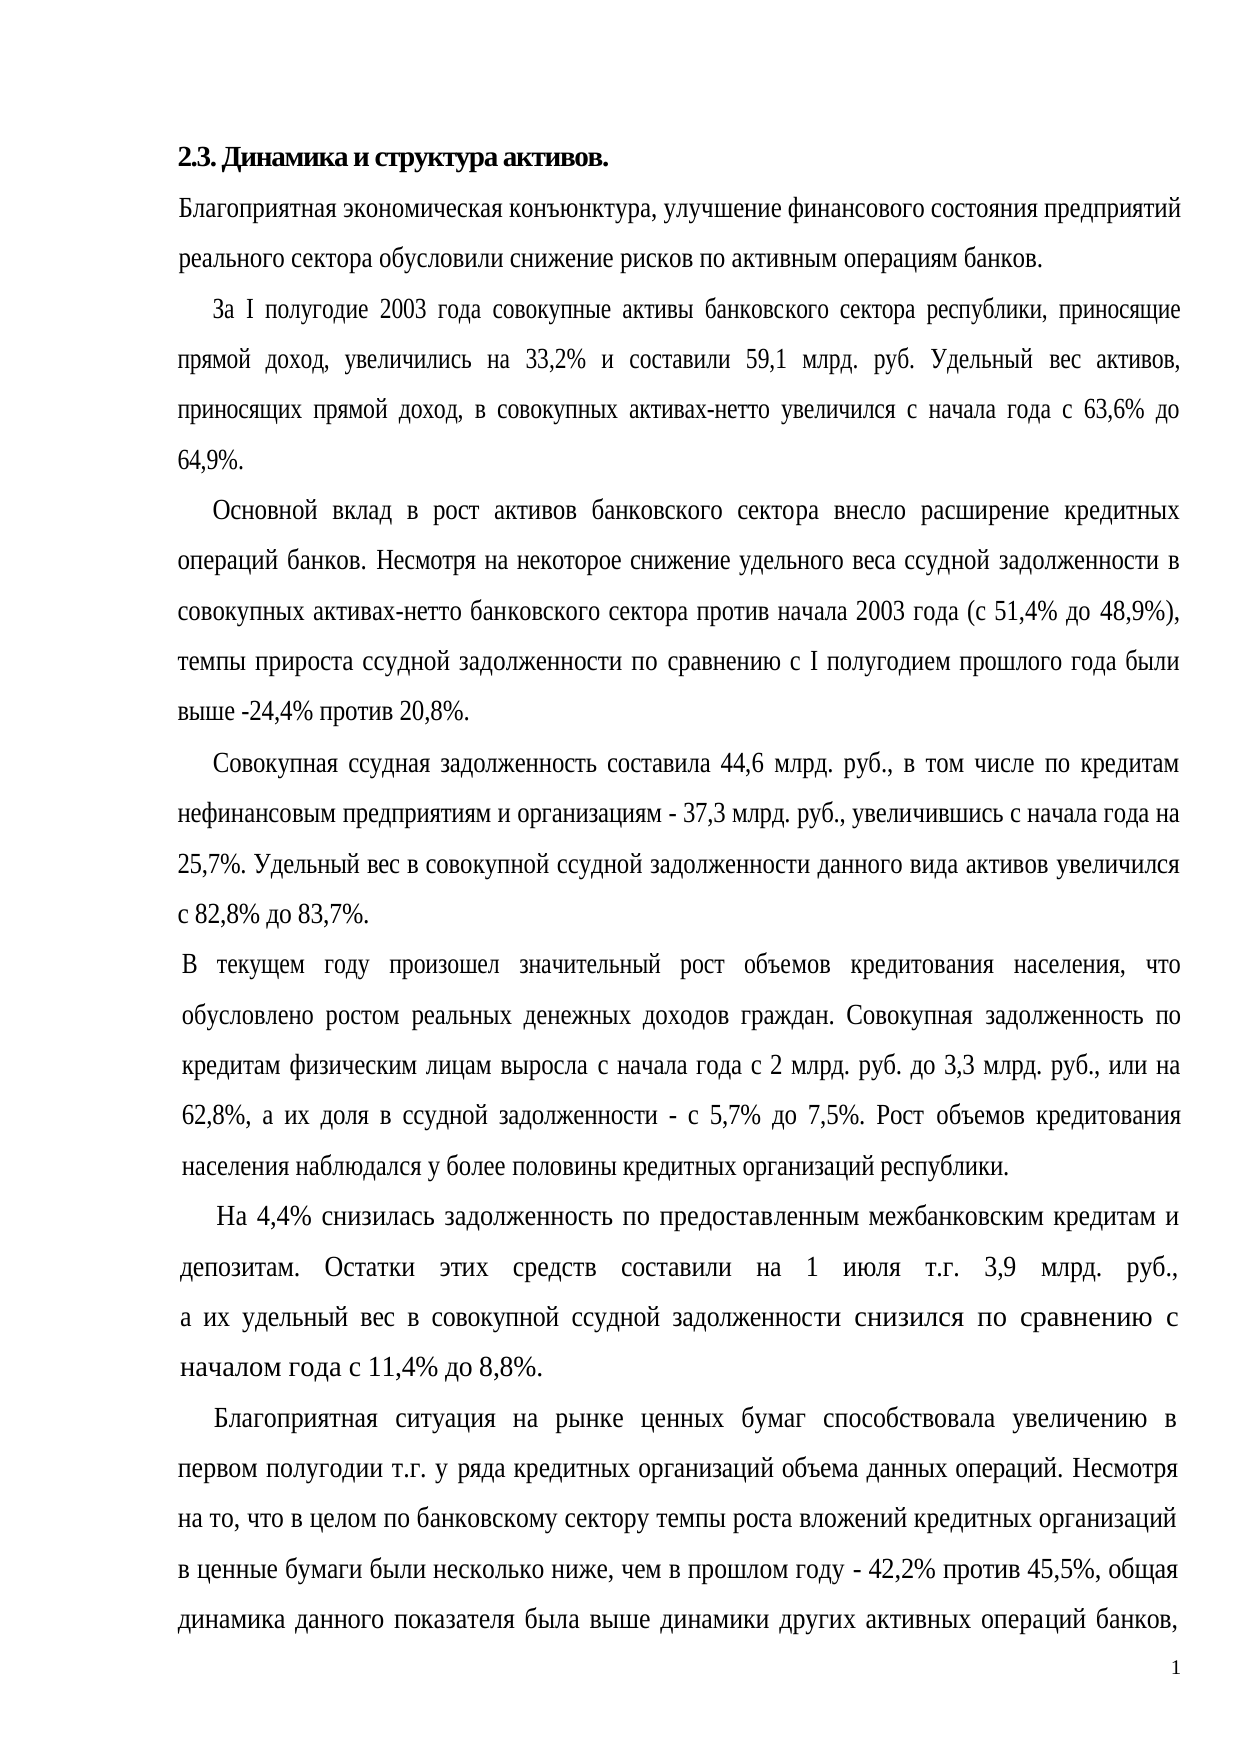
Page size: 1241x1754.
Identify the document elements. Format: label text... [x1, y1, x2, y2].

text 2.3. Динамика и структура активов. [177, 139, 1181, 172]
text За I полугодие 2003 года совокупные активы банковского сектора республики, приносящие прямой доход, увеличились на 33,2% и составили 59,1 млрд. руб. Удельный вес активов, приносящих прямой доход, в совокупных активах-нетто увеличился с начала года с 63,6% до 64,9%. [177, 291, 1181, 475]
text Благоприятная экономическая конъюнктура, улучшение финансового состояния предприятий реального сектора обусловили снижение рисков по активным операциям банков. [178, 190, 1181, 274]
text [178, 1400, 1178, 1634]
text Основной вклад в рост активов банковского сектора внесло расширение кредитных операций банков. Несмотря на некоторое снижение удельного веса ссудной задолженности в совокупных активах-нетто банковского сектора против начала 2003 года (с 51,4% до 48,9%), темпы прироста ссудной задолженности по сравнению с I полугодием прошлого года были выше -24,4% против 20,8%. [177, 492, 1180, 727]
text На 4,4% снизилась задолженность по предоставленным межбанковским кредитам и депозитам. Остатки этих средств составили на 1 июля т.г. 3,9 млрд. руб., а их удельный вес в совокупной ссудной задолженности снизился по сравнению с началом года с 11,4% до 8,8%. [180, 1198, 1179, 1383]
text В текущем году произошел значительный рост объемов кредитования населения, что обусловлено ростом реальных денежных доходов граждан. Совокупная задолженность по кредитам физическим лицам выросла с начала года с 2 млрд. руб. до 3,3 млрд. руб., или на 62,8%, а их доля в ссудной задолженности - с 5,7% до 7,5%. Рост объемов кредитования населения наблюдался у более половины кредитных организаций республики. [182, 946, 1181, 1181]
text Совокупная ссудная задолженность составила 44,6 млрд. руб., в том числе по кредитам нефинансовым предприятиям и организациям - 37,3 млрд. руб., увеличившись с начала года на 25,7%. Удельный вес в совокупной ссудной задолженности данного вида активов увеличился с 82,8% до 83,7%. [177, 745, 1180, 930]
